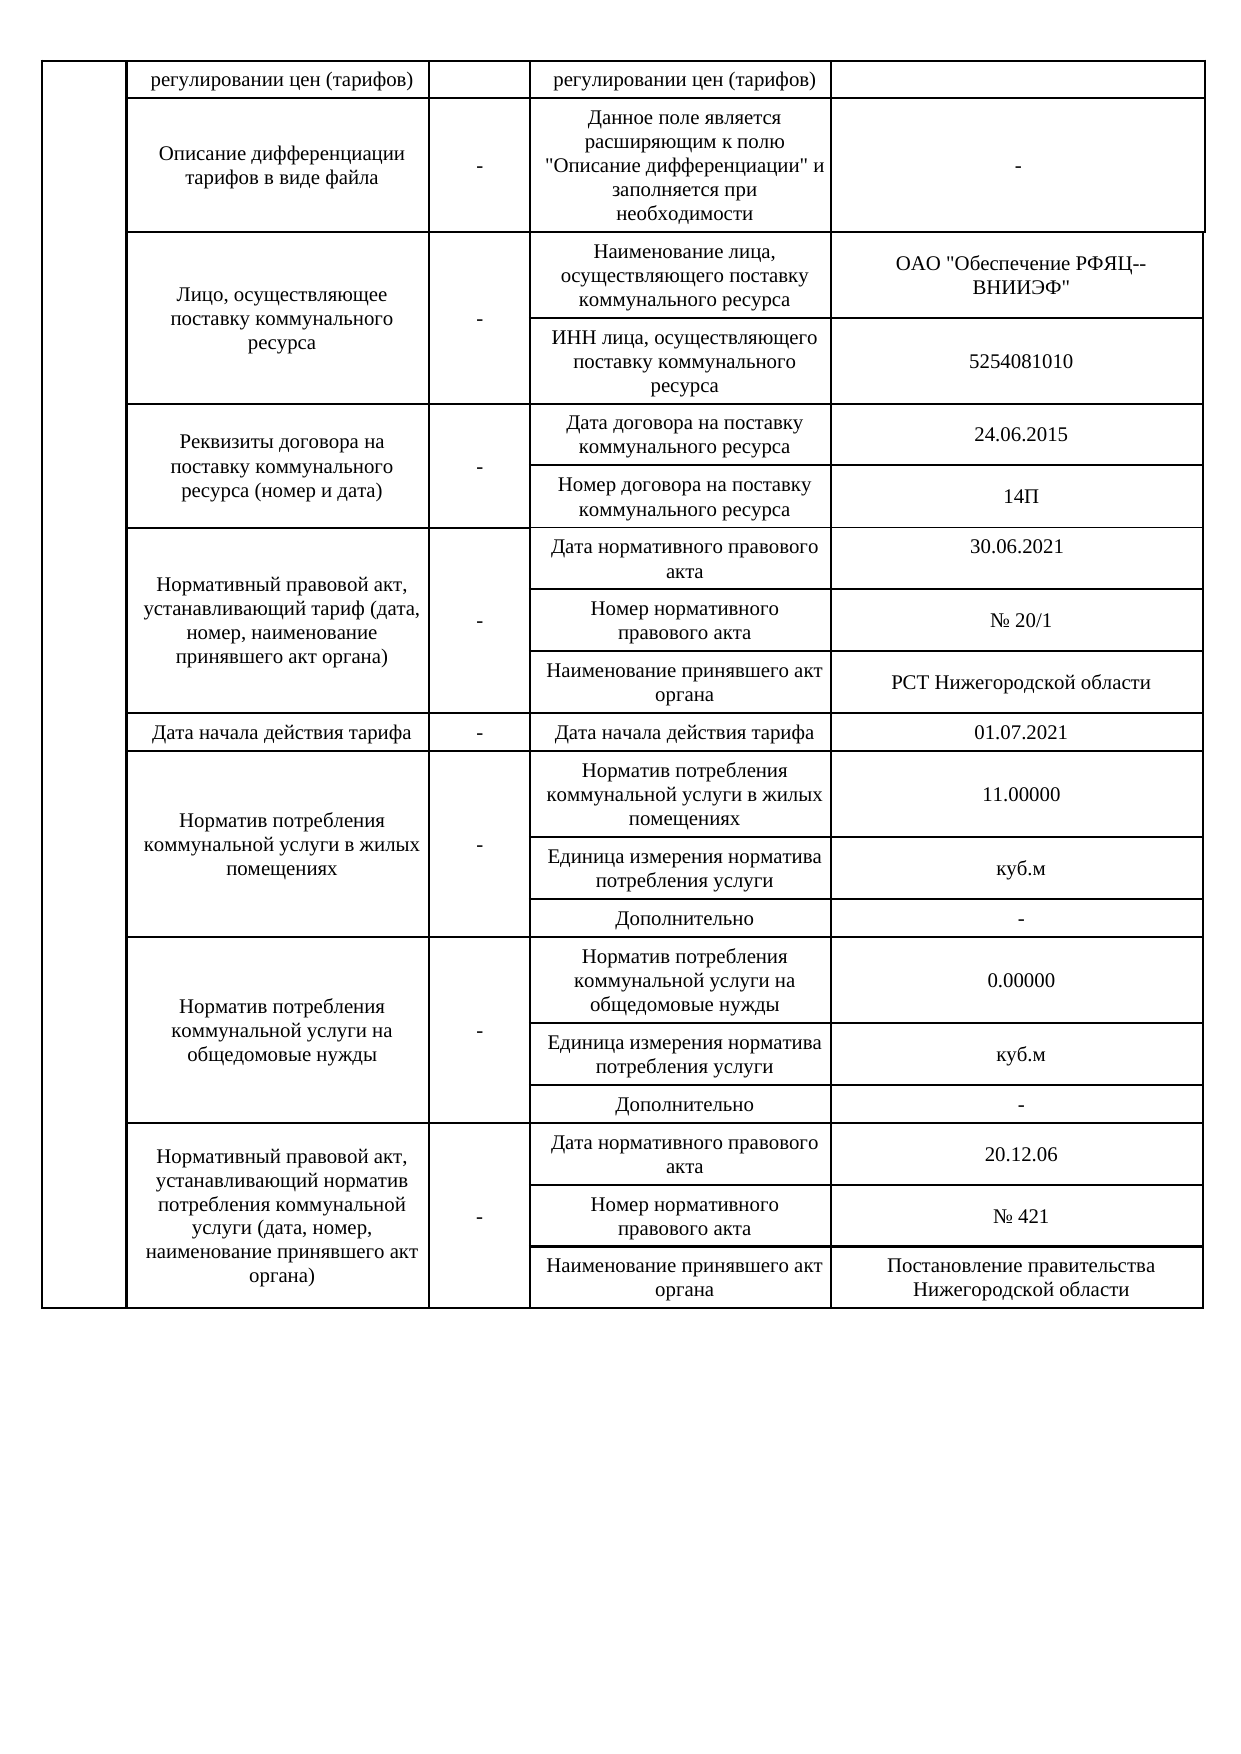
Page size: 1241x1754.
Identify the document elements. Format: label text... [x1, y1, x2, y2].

table_cell 5254081010 [832, 319, 1202, 402]
table_cell Номер договора на поставку коммунального ресурса [531, 466, 830, 527]
table_cell - [430, 62, 529, 97]
table_cell куб.м [832, 1024, 1202, 1083]
table_cell - [430, 99, 529, 231]
table_cell - [430, 714, 529, 750]
table_cell Единица измерения норматива потребления услуги [531, 838, 830, 898]
table_cell - [430, 233, 529, 402]
table_cell Норматив потребления коммунальной услуги на общедомовые нужды [128, 938, 428, 1122]
table_cell - [430, 405, 529, 527]
table_cell Реквизиты договора на поставку коммунального ресурса (номер и дата) [128, 405, 428, 527]
table_cell Лицо, осуществляющее поставку коммунального ресурса [128, 233, 428, 402]
table_cell Номер нормативного правового акта [531, 1186, 830, 1245]
table_cell Наименование лица, осуществляющего поставку коммунального ресурса [531, 233, 830, 317]
table_cell Дата нормативного правового акта [531, 528, 830, 588]
table_cell 20.12.06 [832, 1124, 1202, 1184]
table_cell РСТ Нижегородской области [832, 652, 1202, 712]
table_cell Дополнительно [531, 900, 830, 936]
table_cell - [832, 1086, 1202, 1122]
table_cell 01.07.2021 [832, 714, 1202, 750]
table_cell Дата нормативного правового акта [531, 1124, 830, 1184]
table_cell - [430, 752, 529, 936]
table_cell Дата начала действия тарифа [128, 714, 428, 750]
table_cell Нормативный правовой акт, устанавливающий норматив потребления коммунальной услуги (дата, номер, наименование принявшего акт органа) [128, 1124, 428, 1307]
table_cell куб.м [832, 838, 1202, 898]
table_cell Данное поле является расширяющим к полю "Описание дифференциации" и заполняется при необходимости [531, 99, 830, 231]
table_cell ИНН лица, осуществляющего поставку коммунального ресурса [531, 319, 830, 402]
table_cell Норматив потребления коммунальной услуги в жилых помещениях [531, 752, 830, 836]
table_cell Номер нормативного правового акта [531, 590, 830, 650]
table_cell Наименование принявшего акт органа [531, 1248, 830, 1307]
table_cell Единица измерения норматива потребления услуги [531, 1024, 830, 1083]
table_cell № 421 [832, 1186, 1202, 1245]
table_cell Дополнительно [531, 1086, 830, 1122]
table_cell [128, 62, 428, 97]
table_cell Описание дифференциации тарифов в виде файла [128, 99, 428, 231]
table_cell 0.00000 [832, 938, 1202, 1022]
table_cell - [430, 529, 529, 712]
table_cell № 20/1 [832, 590, 1202, 650]
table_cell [832, 62, 1204, 97]
table_cell 24.06.2015 [832, 405, 1202, 464]
table_cell Норматив потребления коммунальной услуги в жилых помещениях [128, 752, 428, 936]
table_cell Постановление правительства Нижегородской области [832, 1248, 1202, 1307]
table_cell - [430, 938, 529, 1122]
table_cell 30.06.2021 [832, 528, 1202, 588]
table_cell Дата договора на поставку коммунального ресурса [531, 405, 830, 464]
table_cell ОАО "Обеспечение РФЯЦ-- ВНИИЭФ" [832, 233, 1202, 317]
table_cell Нормативный правовой акт, устанавливающий тариф (дата, номер, наименование принявшего акт органа) [128, 529, 428, 712]
table_cell - [430, 1124, 529, 1307]
table_cell 11.00000 [832, 752, 1202, 836]
table_cell Норматив потребления коммунальной услуги на общедомовые нужды [531, 938, 830, 1022]
table_cell 14П [832, 466, 1202, 527]
table_cell - [832, 99, 1204, 231]
table_cell - [832, 900, 1202, 936]
table_cell Дата начала действия тарифа [531, 714, 830, 750]
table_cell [531, 62, 830, 97]
table_cell Наименование принявшего акт органа [531, 652, 830, 712]
